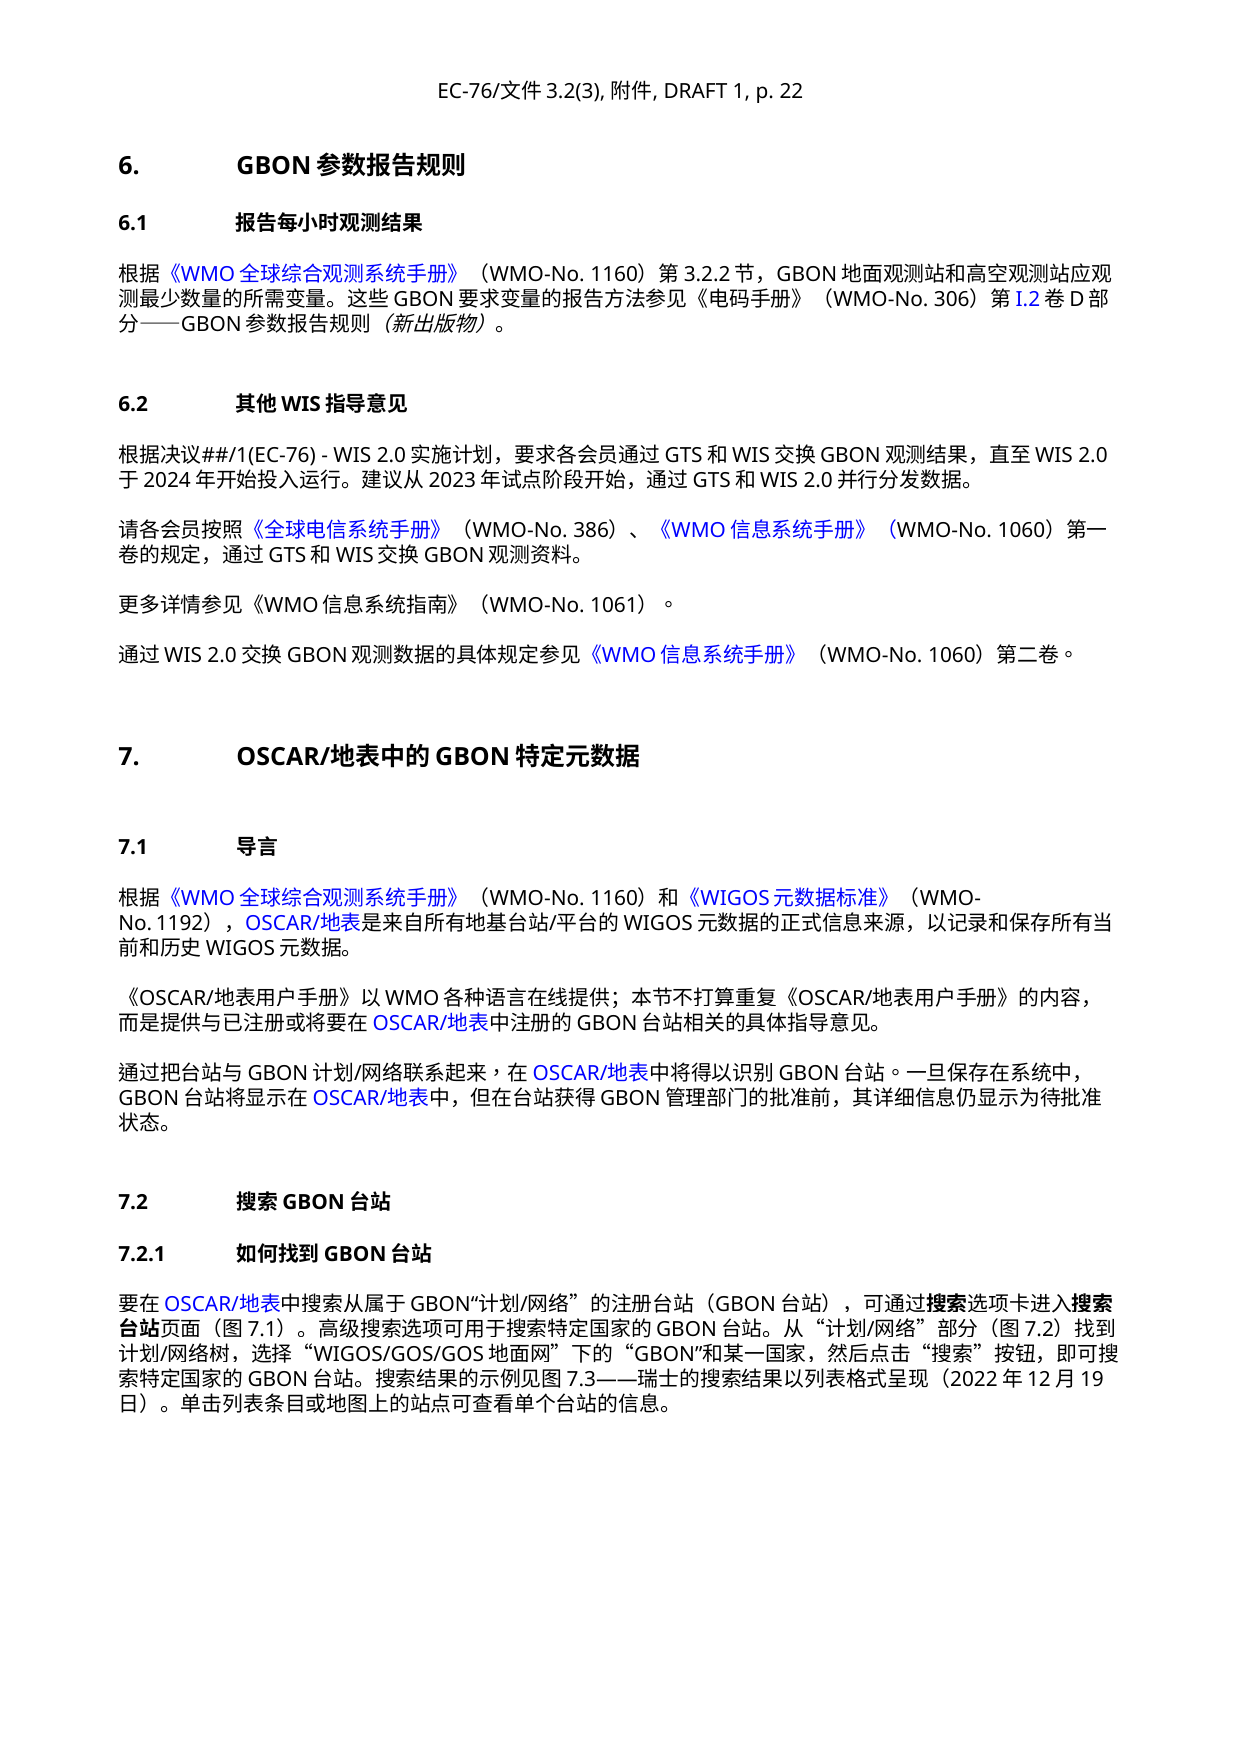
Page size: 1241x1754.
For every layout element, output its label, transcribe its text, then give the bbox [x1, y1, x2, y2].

text 要在OSCAR/地表中搜索从属于GBON“计划/网络”的注册台站（GBON台站），可通过搜索选项卡进入搜索台站页面（图7.1）。高级搜索选项可用于搜索特定国家的GBON台站。从“计划/网络”部分（图7.2）找到计划/网络树，选择“WIGOS/GOS/GOS地面网”下的“GBON”和某一国家，然后点击“搜索”按钮，即可搜索特定国家的GBON台站。搜索结果的示例见图7.3——瑞士的搜索结果以列表格式呈现（2022年12月19日）。单击列表条目或地图上的站点可查看单个台站的信息。 [681, 1291, 1122, 1416]
text 根据《WMO全球综合观测系统手册》（WMO-No. 1160）和《WIGOS元数据标准》（WMO-No. 1192），OSCAR/地表是来自所有地基台站/平台的WIGOS元数据的正式信息来源，以记录和保存所有当前和历史WIGOS元数据。 [118, 886, 1122, 961]
text 7. OSCAR/地表中的GBON特定元数据 [118, 742, 1122, 772]
text 《OSCAR/地表用户手册》以WMO各种语言在线提供；本节不打算重复《OSCAR/地表用户手册》的内容，而是提供与已注册或将要在OSCAR/地表中注册的GBON台站相关的具体指导意见。 [891, 986, 1122, 1036]
text 更多详情参见《WMO信息系统指南》（WMO-No. 1061）。 [118, 592, 1122, 617]
text 7.2 搜索GBON台站 [118, 1186, 1122, 1216]
subtitle 6.1 报告每小时观测结果 [118, 206, 1122, 237]
subtitle 6.2 其他WIS指导意见 [118, 387, 1122, 417]
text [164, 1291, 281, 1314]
text 通过WIS 2.0交换GBON观测数据的具体规定参见《WMO信息系统手册》（WMO-No. 1060）第二卷。 [118, 642, 1122, 667]
text 请各会员按照《全球电信系统手册》（WMO-No. 386）、《WMO信息系统手册》（WMO-No. 1060）第一卷的规定，通过GTS和WIS交换GBON观测资料。 [118, 517, 1122, 567]
text 根据《WMO全球综合观测系统手册》（WMO-No. 1160）第3.2.2节，GBON地面观测站和高空观测站应观测最少数量的所需变量。这些GBON要求变量的报告方法参见《电码手册》（WMO-No. 306）第I.2卷D部分——GBON参数报告规则（新出版物）。 [118, 262, 1122, 337]
text 6. GBON参数报告规则 [118, 145, 1122, 181]
text 通过把台站与GBON计划/网络联系起来，在OSCAR/地表中将得以识别GBON台站。一旦保存在系统中，GBON台站将显示在OSCAR/地表中，但在台站获得GBON管理部门的批准前，其详细信息仍显示为待批准状态。 [118, 1061, 1122, 1136]
text 根据决议##/1(EC-76) - WIS 2.0实施计划，要求各会员通过GTS和WIS交换GBON观测结果，直至WIS 2.0于2024年开始投入运行。建议从2023年试点阶段开始，通过GTS和WIS 2.0并行分发数据。 [118, 442, 1122, 492]
text 7.2.1 如何找到GBON台站 [118, 1241, 1122, 1266]
text 7.1 导言 [118, 830, 1122, 860]
